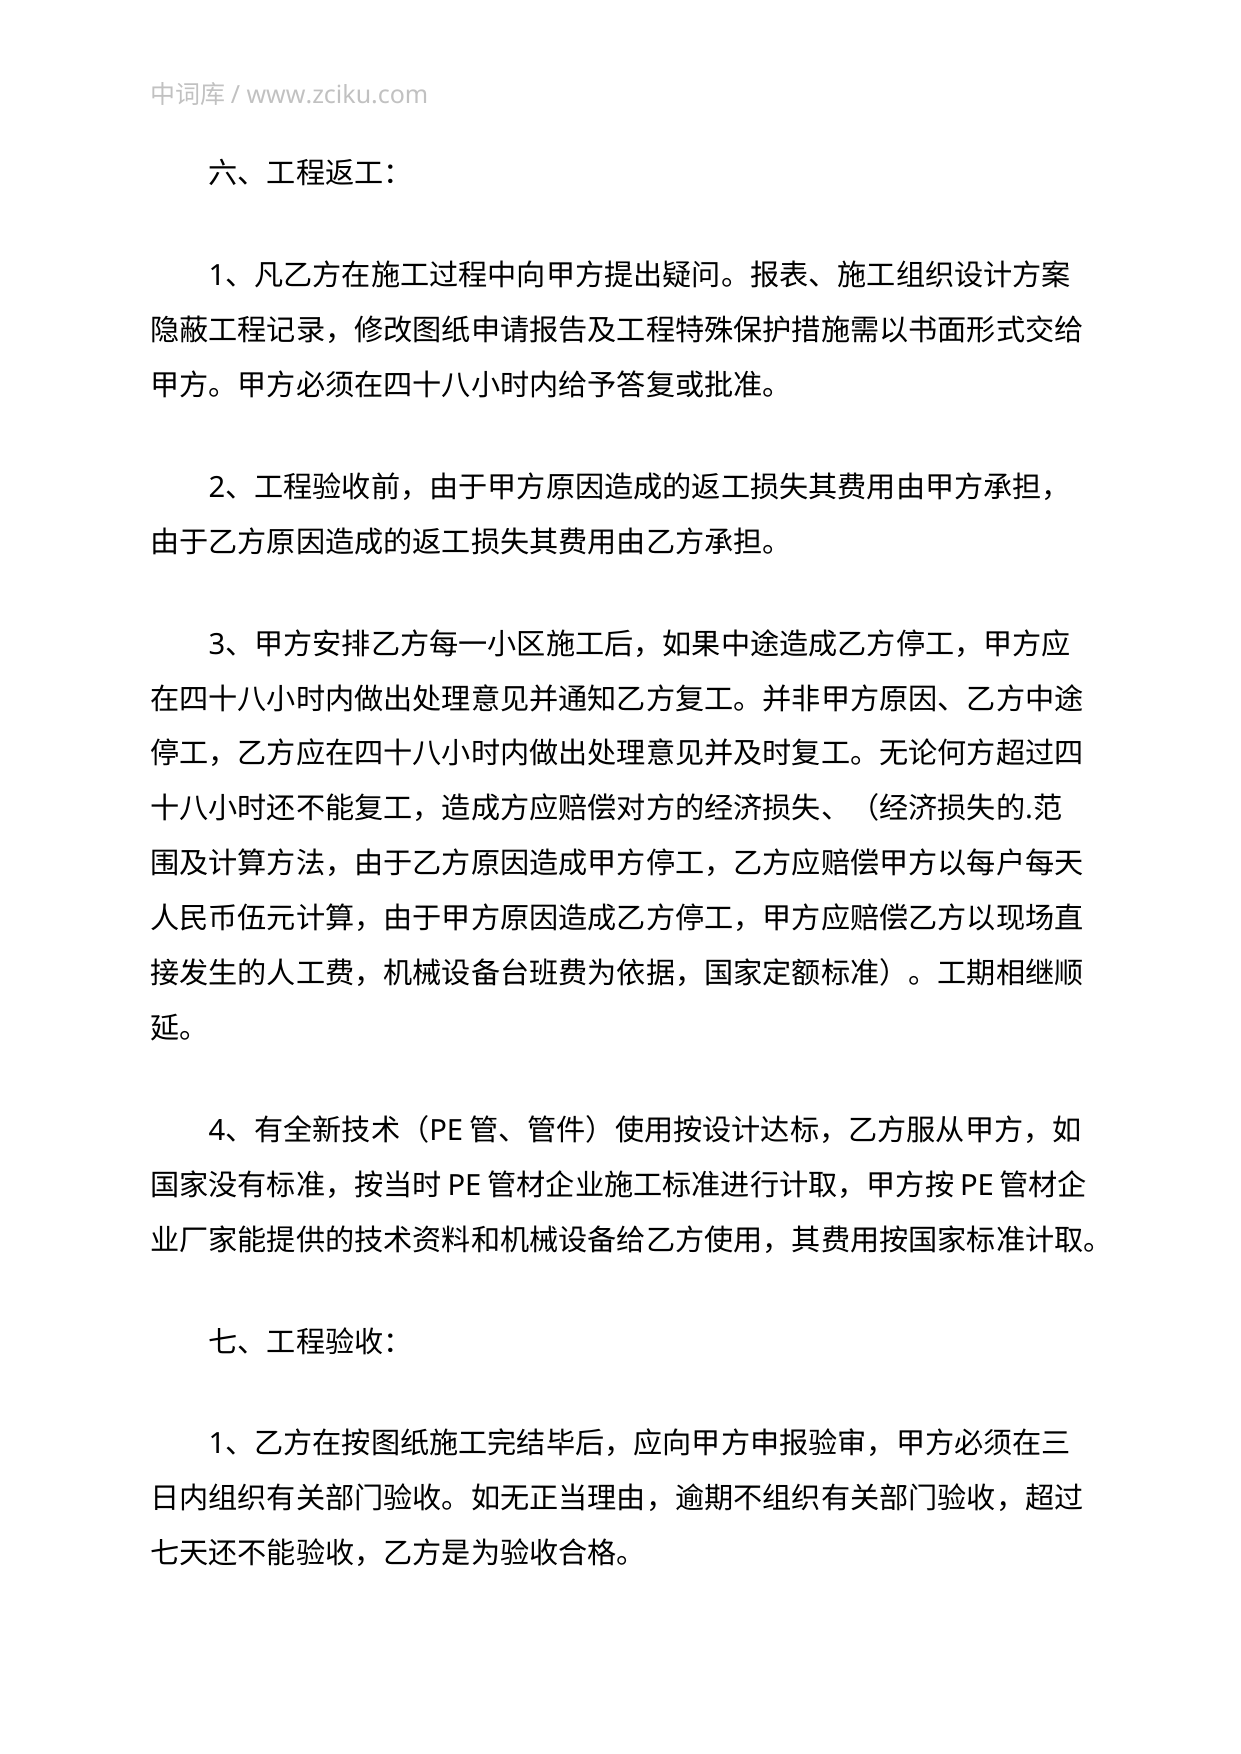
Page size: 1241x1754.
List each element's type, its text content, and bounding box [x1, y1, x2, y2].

text 2、工程验收前，由于甲方原因造成的返工损失其费用由甲方承担，由于乙方原因造成的返工损失其费用由乙方承担。 [150, 463, 1090, 561]
text 1、乙方在按图纸施工完结毕后，应向甲方申报验审，甲方必须在三日内组织有关部门验收。如无正当理由，逾期不组织有关部门验收，超过七天还不能验收，乙方是为验收合格。 [150, 1420, 1090, 1572]
text 七、工程验收： [150, 1318, 1090, 1361]
text 4、有全新技术（PE管、管件）使用按设计达标，乙方服从甲方，如国家没有标准，按当时PE管材企业施工标准进行计取，甲方按PE管材企业厂家能提供的技术资料和机械设备给乙方使用，其费用按国家标准计取。 [150, 1106, 1090, 1259]
text 1、凡乙方在施工过程中向甲方提出疑问。报表、施工组织设计方案隐蔽工程记录，修改图纸申请报告及工程特殊保护措施需以书面形式交给甲方。甲方必须在四十八小时内给予答复或批准。 [150, 252, 1090, 404]
text 3、甲方安排乙方每一小区施工后，如果中途造成乙方停工，甲方应在四十八小时内做出处理意见并通知乙方复工。并非甲方原因、乙方中途停工，乙方应在四十八小时内做出处理意见并及时复工。无论何方超过四十八小时还不能复工，造成方应赔偿对方的经济损失、（经济损失的.范围及计算方法，由于乙方原因造成甲方停工，乙方应赔偿甲方以每户每天人民币伍元计算，由于甲方原因造成乙方停工，甲方应赔偿乙方以现场直接发生的人工费，机械设备台班费为依据，国家定额标准）。工期相继顺延。 [150, 620, 1090, 1047]
text 六、工程返工： [150, 150, 1090, 192]
